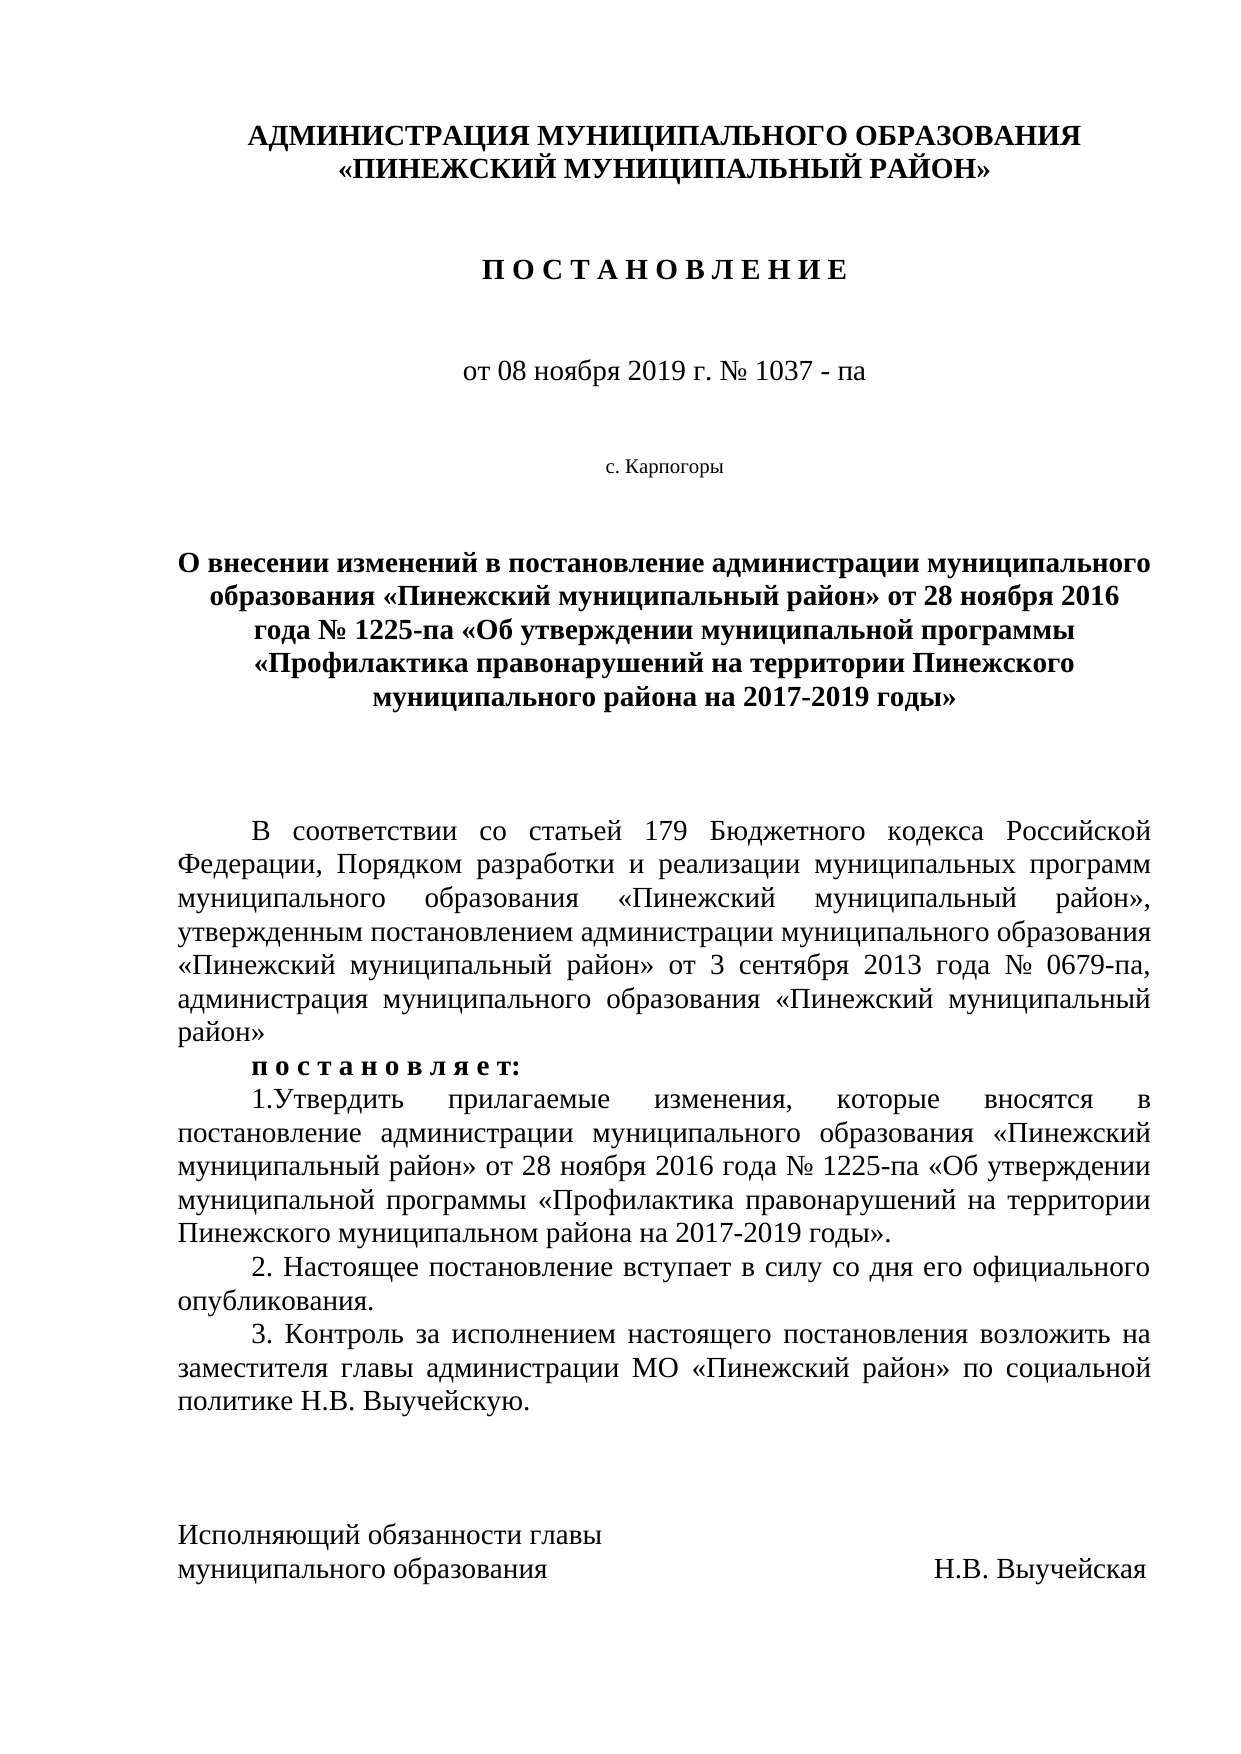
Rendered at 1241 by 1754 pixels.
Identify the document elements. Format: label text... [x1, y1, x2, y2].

text АДМИНИСТРАЦИЯ МУНИЦИПАЛЬНОГО ОБРАЗОВАНИЯ [177, 118, 1152, 152]
text от 08 ноября 2019 г. № 1037 - па [177, 353, 1152, 386]
text 3. Контроль за исполнением настоящего постановления возложить на заместителя главы администрации МО «Пинежский район» по социальной политике Н.В. Выучейскую. [177, 1316, 1152, 1417]
text В соответствии со статьей 179 Бюджетного кодекса Российской Федерации, Порядком разработки и реализации муниципальных программ муниципального образования «Пинежский муниципальный район», утвержденным постановлением администрации муниципального образования «Пинежский муниципальный район» от 3 сентября 2013 года № 0679-па, администрация муниципального образования «Пинежский муниципальный район» [177, 813, 1152, 1048]
text 1.Утвердить прилагаемые изменения, которые вносятся в постановление администрации муниципального образования «Пинежский муниципальный район» от 28 ноября 2016 года № 1225-па «Об утверждении муниципальной программы «Профилактика правонарушений на территории Пинежского муниципальном района на 2017-2019 годы». [177, 1081, 1152, 1249]
text Исполняющий обязанности главы [177, 1517, 1152, 1551]
text муниципального образования Н.В. Выучейская [177, 1551, 1152, 1584]
text П О С Т А Н О В Л Е Н И Е [177, 252, 1152, 286]
text 2. Настоящее постановление вступает в силу со дня его официального опубликования. [177, 1249, 1152, 1316]
text п о с т а н о в л я е т: [177, 1048, 1152, 1081]
text с. Карпогоры [177, 453, 1152, 478]
text «ПИНЕЖСКИЙ МУНИЦИПАЛЬНЫЙ РАЙОН» [177, 152, 1152, 185]
text О внесении изменений в постановление администрации муниципального образования «Пинежский муниципальный район» от 28 ноября 2016 года № 1225-па «Об утверждении муниципальной программы «Профилактика правонарушений на территории Пинежского муниципального района на 2017-2019 годы» [177, 545, 1152, 712]
